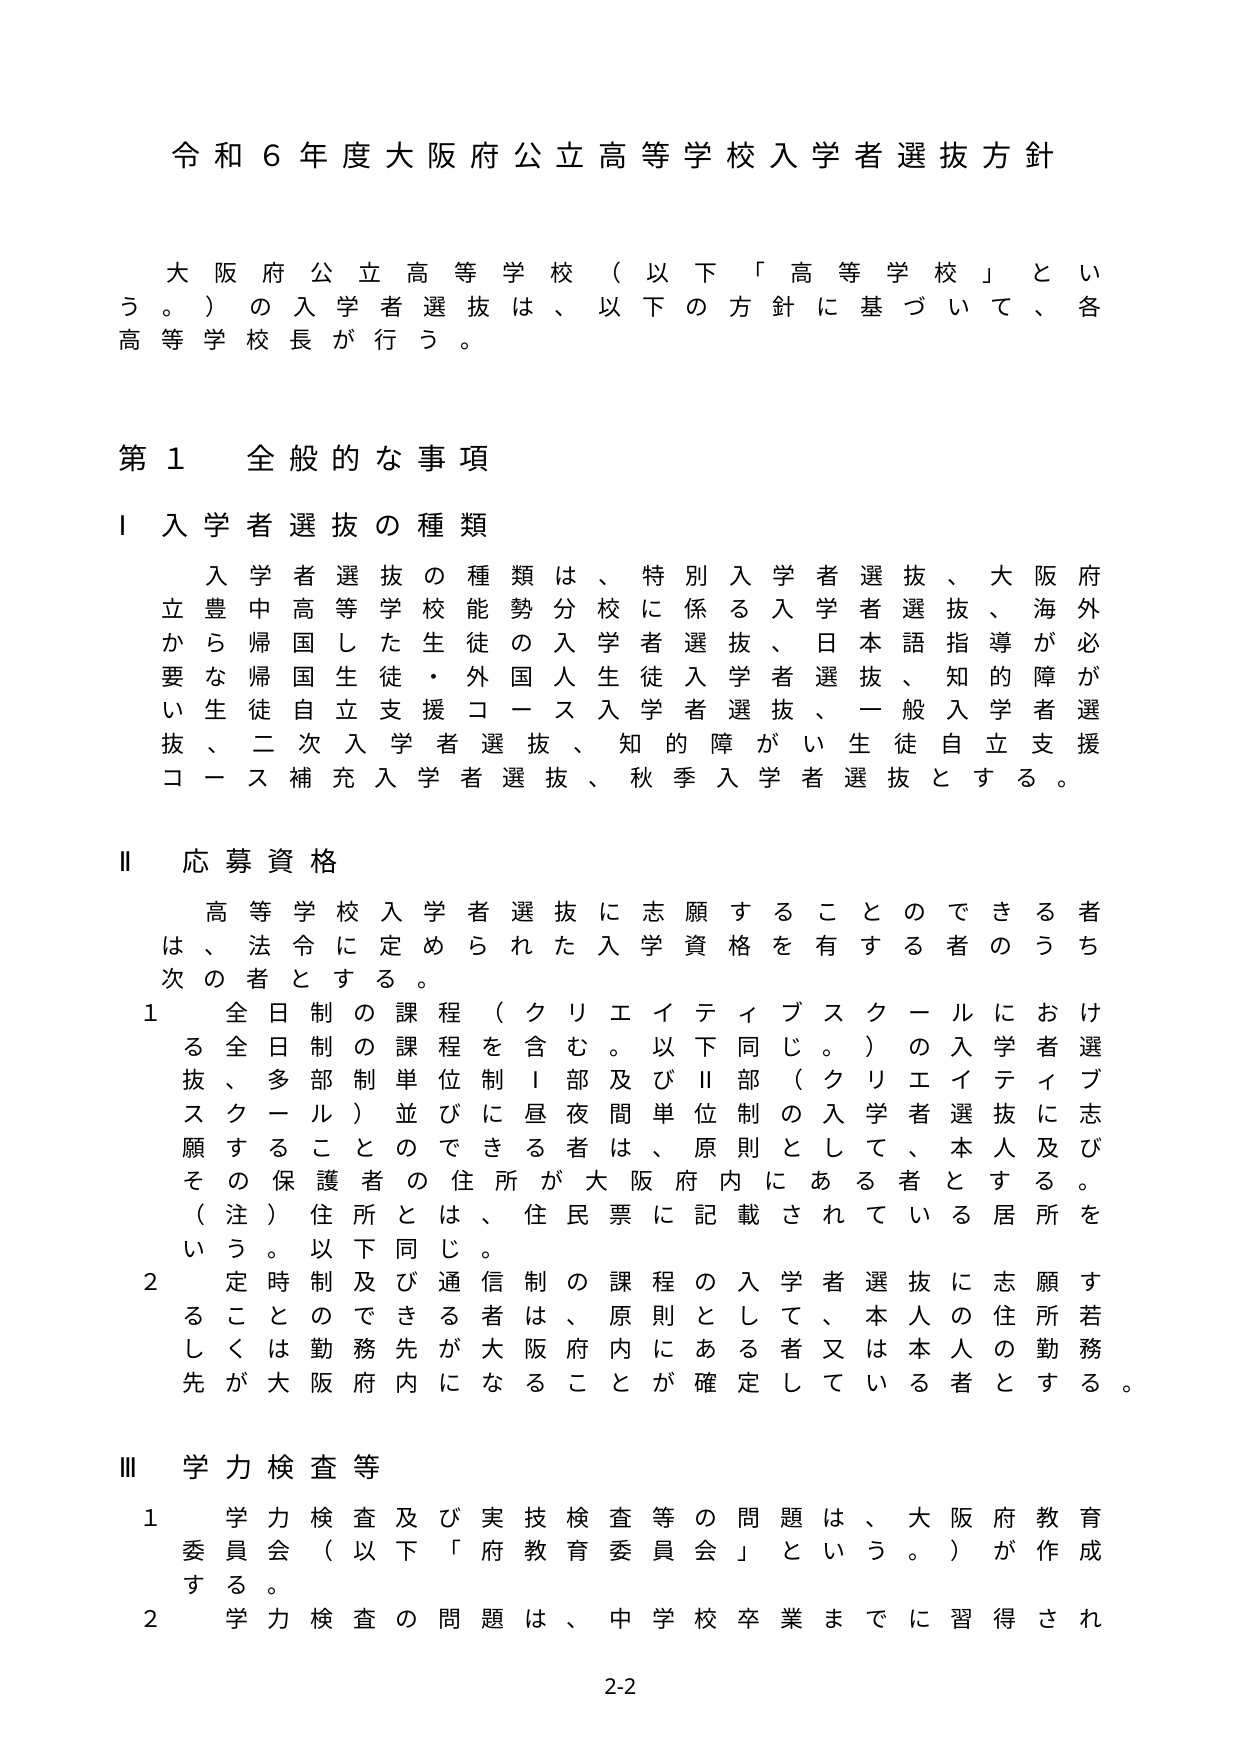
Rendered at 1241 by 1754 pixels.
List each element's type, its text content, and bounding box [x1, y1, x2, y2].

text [139, 1600, 1122, 1634]
text 大阪府公立高等学校（以下「高等学校」という。）の入学者選抜は、以下の方針に基づいて、各高等学校長が行う。 [118, 254, 1122, 355]
text １ 学力検査及び実技検査等の問題は、大阪府教育委員会（以下「府教育委員会」という。）が作成する。 [139, 1499, 1122, 1600]
text 令和６年度大阪府公立高等学校入学者選抜方針 [118, 120, 1122, 187]
text Ⅱ 応募資格 [118, 826, 1122, 894]
text 第１ 全般的な事項 [118, 423, 1122, 490]
text 高等学校入学者選抜に志願することのできる者は、法令に定められた入学資格を有する者のうち次の者とする。 [118, 894, 1122, 995]
text １ 全日制の課程（クリエイティブスクールにおける全日制の課程を含む。以下同じ。）の入学者選抜、多部制単位制Ⅰ部及びⅡ部（クリエイティブスクール）並びに昼夜間単位制の入学者選抜に志願することのできる者は、原則として、本人及びその保護者の住所が大阪府内にある者とする。 （注）住所とは、住民票に記載されている居所をいう。以下同じ。 [139, 995, 1122, 1264]
text Ⅲ 学力検査等 [118, 1432, 1122, 1499]
text 入学者選抜の種類は、特別入学者選抜、大阪府立豊中高等学校能勢分校に係る入学者選抜、海外から帰国した生徒の入学者選抜、日本語指導が必要な帰国生徒・外国人生徒入学者選抜、知的障がい生徒自立支援コース入学者選抜、一般入学者選抜、二次入学者選抜、知的障がい生徒自立支援コース補充入学者選抜、秋季入学者選抜とする。 [118, 557, 1122, 793]
text ２ 定時制及び通信制の課程の入学者選抜に志願することのできる者は、原則として、本人の住所若しくは勤務先が大阪府内にある者又は本人の勤務先が大阪府内になることが確定している者とする。 [139, 1264, 1122, 1398]
text Ⅰ 入学者選抜の種類 [118, 490, 1122, 557]
